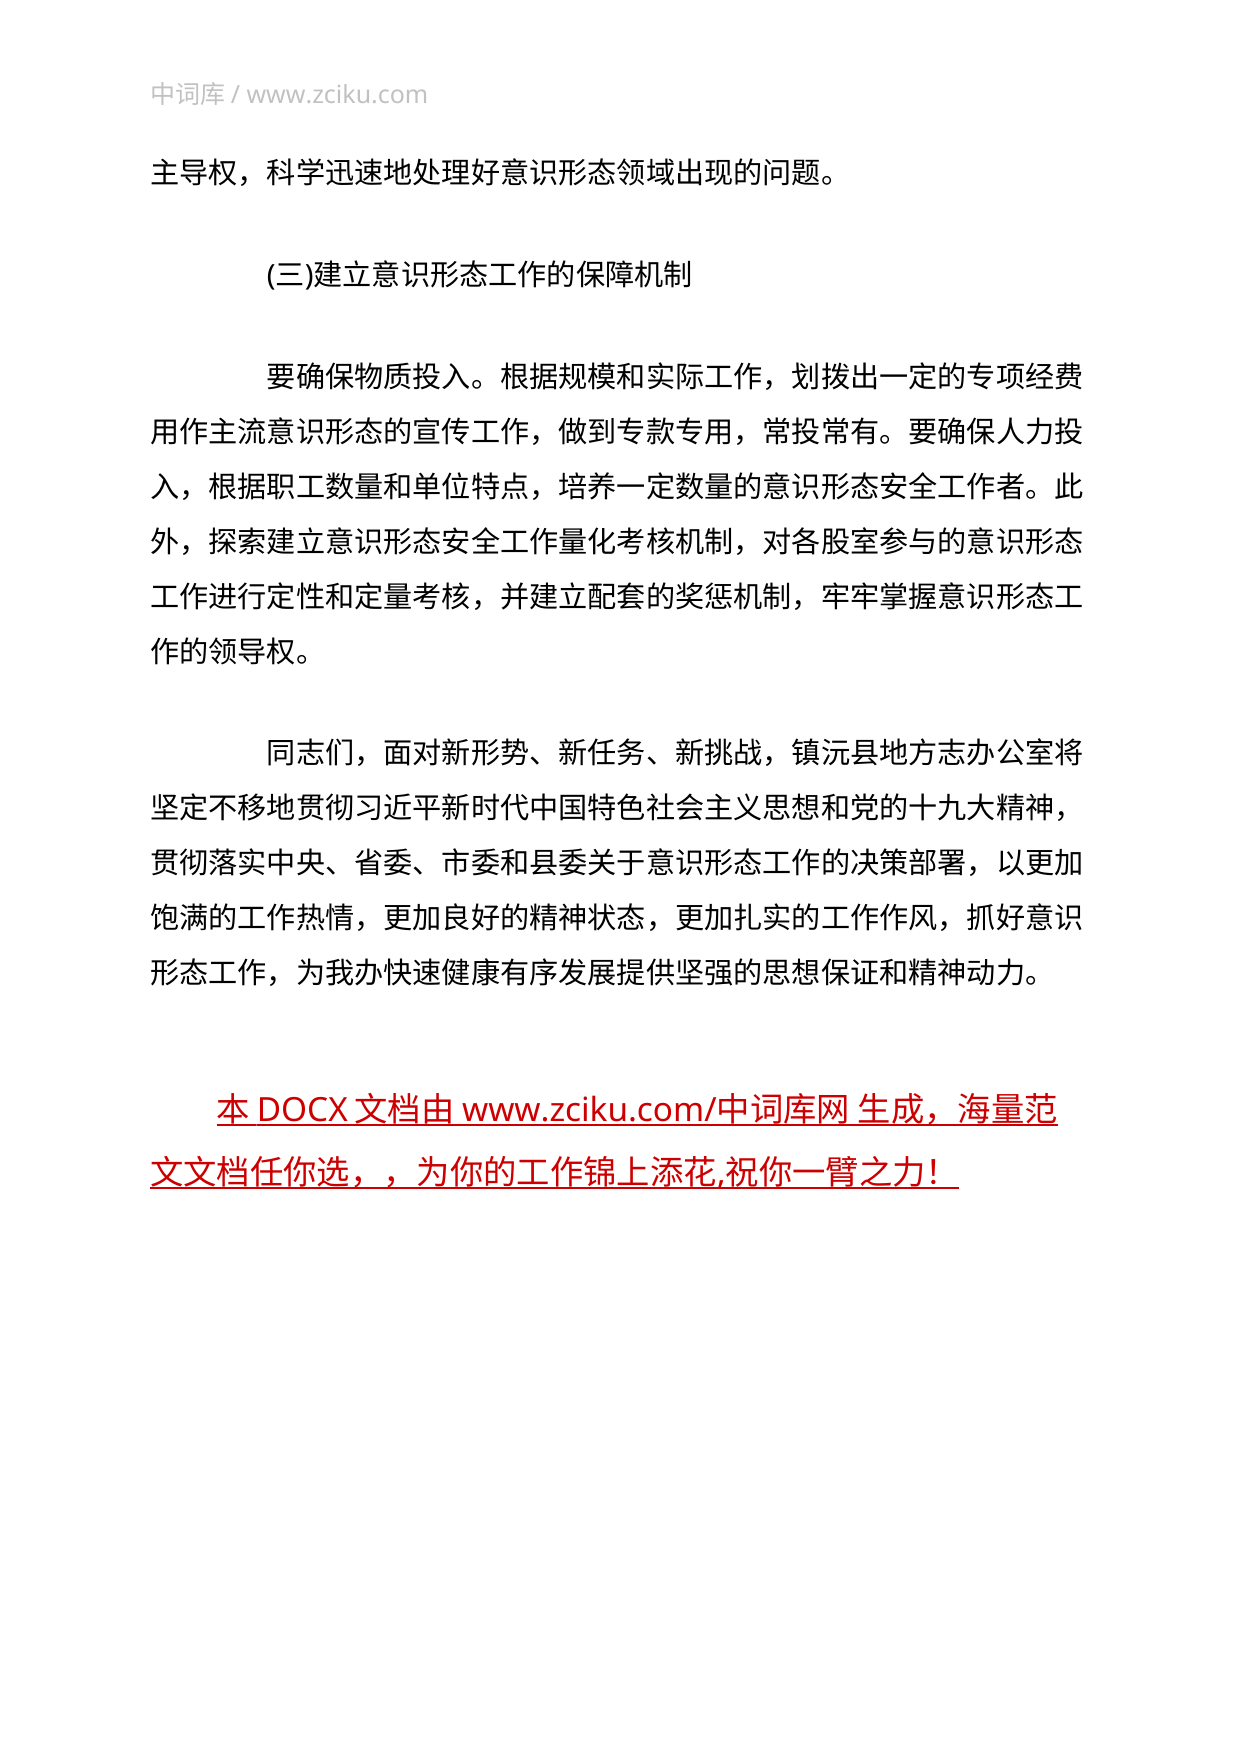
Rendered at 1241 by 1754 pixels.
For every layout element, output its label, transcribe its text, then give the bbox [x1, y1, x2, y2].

text 本DOCX文档由 www.zciku.com/中词库网 生成，海量范文文档任你选，，为你的工作锦上添花,祝你一臂之力！ [150, 1083, 1090, 1194]
text 要确保物质投入。根据规模和实际工作，划拨出一定的专项经费用作主流意识形态的宣传工作，做到专款专用，常投常有。要确保人力投入，根据职工数量和单位特点，培养一定数量的意识形态安全工作者。此外，探索建立意识形态安全工作量化考核机制，对各股室参与的意识形态工作进行定性和定量考核，并建立配套的奖惩机制，牢牢掌握意识形态工作的领导权。 [150, 354, 1090, 671]
text (三)建立意识形态工作的保障机制 [150, 252, 1090, 294]
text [150, 150, 1090, 192]
text 同志们，面对新形势、新任务、新挑战，镇沅县地方志办公室将坚定不移地贯彻习近平新时代中国特色社会主义思想和党的十九大精神，贯彻落实中央、省委、市委和县委关于意识形态工作的决策部署，以更加饱满的工作热情，更加良好的精神状态，更加扎实的工作作风，抓好意识形态工作，为我办快速健康有序发展提供坚强的思想保证和精神动力。 [150, 730, 1090, 992]
